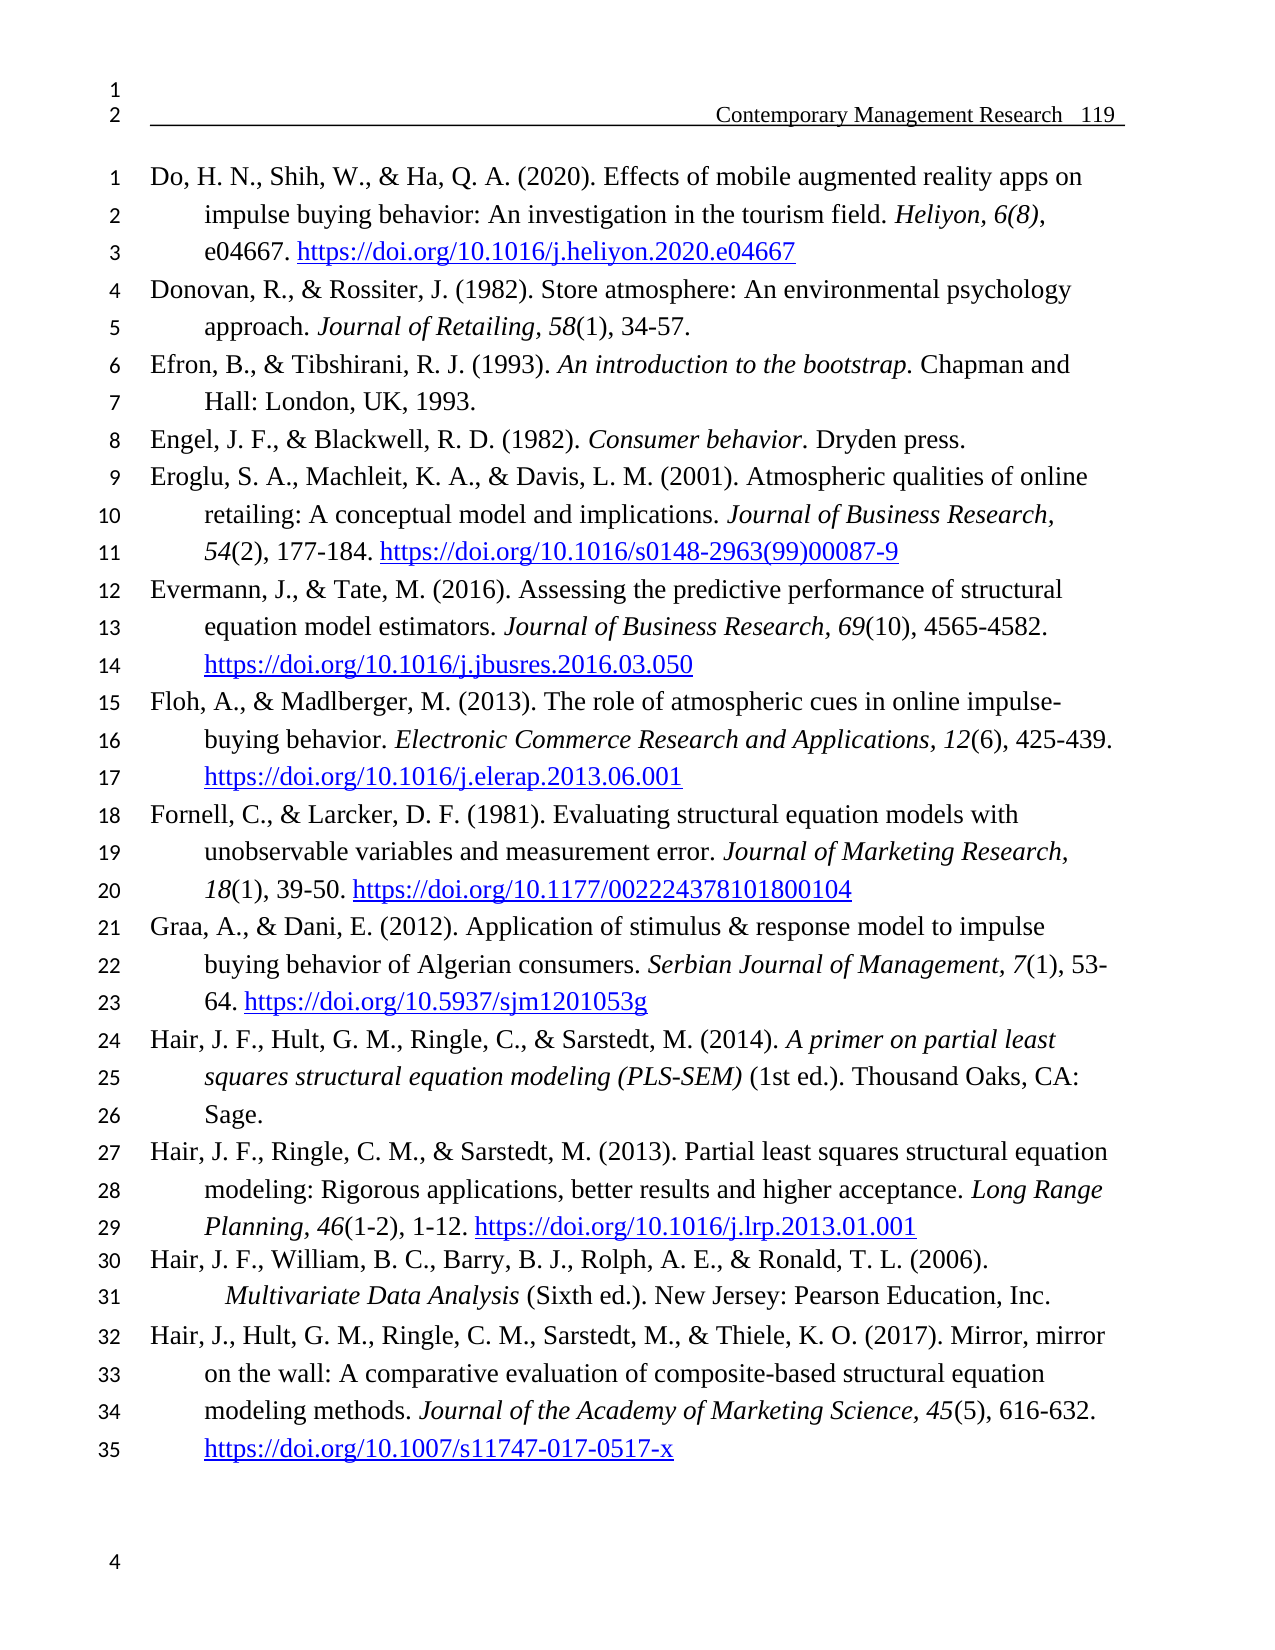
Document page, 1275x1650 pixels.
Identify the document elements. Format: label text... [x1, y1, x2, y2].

text Eroglu, S. A., Machleit, K. A., & Davis, L. M. (2001). Atmospheric qualities of online retailing: A conceptual model and implications. Journal of Business Research, 54(2), 177-184. https://doi.org/10.1016/s0148-2963(99)00087-9 [150, 456, 1125, 568]
text Engel, J. F., & Blackwell, R. D. (1982). Consumer behavior. Dryden press. [150, 418, 1125, 456]
text Hair, J. F., Ringle, C. M., & Sarstedt, M. (2013). Partial least squares structural equation modeling: Rigorous applications, better results and higher acceptance. Long Range Planning, 46(1-2), 1-12. https://doi.org/10.1016/j.lrp.2013.01.001 [150, 1131, 1125, 1243]
text Do, H. N., Shih, W., & Ha, Q. A. (2020). Effects of mobile augmented reality apps on impulse buying behavior: An investigation in the tourism field. Heliyon, 6(8), e04667. https://doi.org/10.1016/j.heliyon.2020.e04667 [150, 156, 1125, 268]
text Floh, A., & Madlberger, M. (2013). The role of atmospheric cues in online impulse-buying behavior. Electronic Commerce Research and Applications, 12(6), 425-439. https://doi.org/10.1016/j.elerap.2013.06.001 [150, 681, 1125, 793]
text Graa, A., & Dani, E. (2012). Application of stimulus & response model to impulse buying behavior of Algerian consumers. Serbian Journal of Management, 7(1), 53-64. https://doi.org/10.5937/sjm1201053g [150, 906, 1125, 1018]
text Efron, B., & Tibshirani, R. J. (1993). An introduction to the bootstrap. Chapman and Hall: London, UK, 1993. [150, 343, 1125, 418]
text Donovan, R., & Rossiter, J. (1982). Store atmosphere: An environmental psychology approach. Journal of Retailing, 58(1), 34-57. [150, 268, 1125, 343]
text Hair, J. F., Hult, G. M., Ringle, C., & Sarstedt, M. (2014). A primer on partial least squares structural equation modeling (PLS-SEM) (1st ed.). Thousand Oaks, CA: Sage. [150, 1018, 1125, 1131]
text Evermann, J., & Tate, M. (2016). Assessing the predictive performance of structural equation model estimators. Journal of Business Research, 69(10), 4565-4582. https://doi.org/10.1016/j.jbusres.2016.03.050 [150, 568, 1125, 681]
text Fornell, C., & Larcker, D. F. (1981). Evaluating structural equation models with unobservable variables and measurement error. Journal of Marketing Research, 18(1), 39-50. https://doi.org/10.1177/002224378101800104 [150, 793, 1125, 906]
text Hair, J. F., William, B. C., Barry, B. J., Rolph, A. E., & Ronald, T. L. (2006). Multivariate Data Analysis (Sixth ed.). New Jersey: Pearson Education, Inc. [150, 1243, 1125, 1310]
text Hair, J., Hult, G. M., Ringle, C. M., Sarstedt, M., & Thiele, K. O. (2017). Mirror, mirror on the wall: A comparative evaluation of composite-based structural equation modeling methods. Journal of the Academy of Marketing Science, 45(5), 616-632. https://doi.org/10.1007/s11747-017-0517-x [150, 1315, 1125, 1465]
